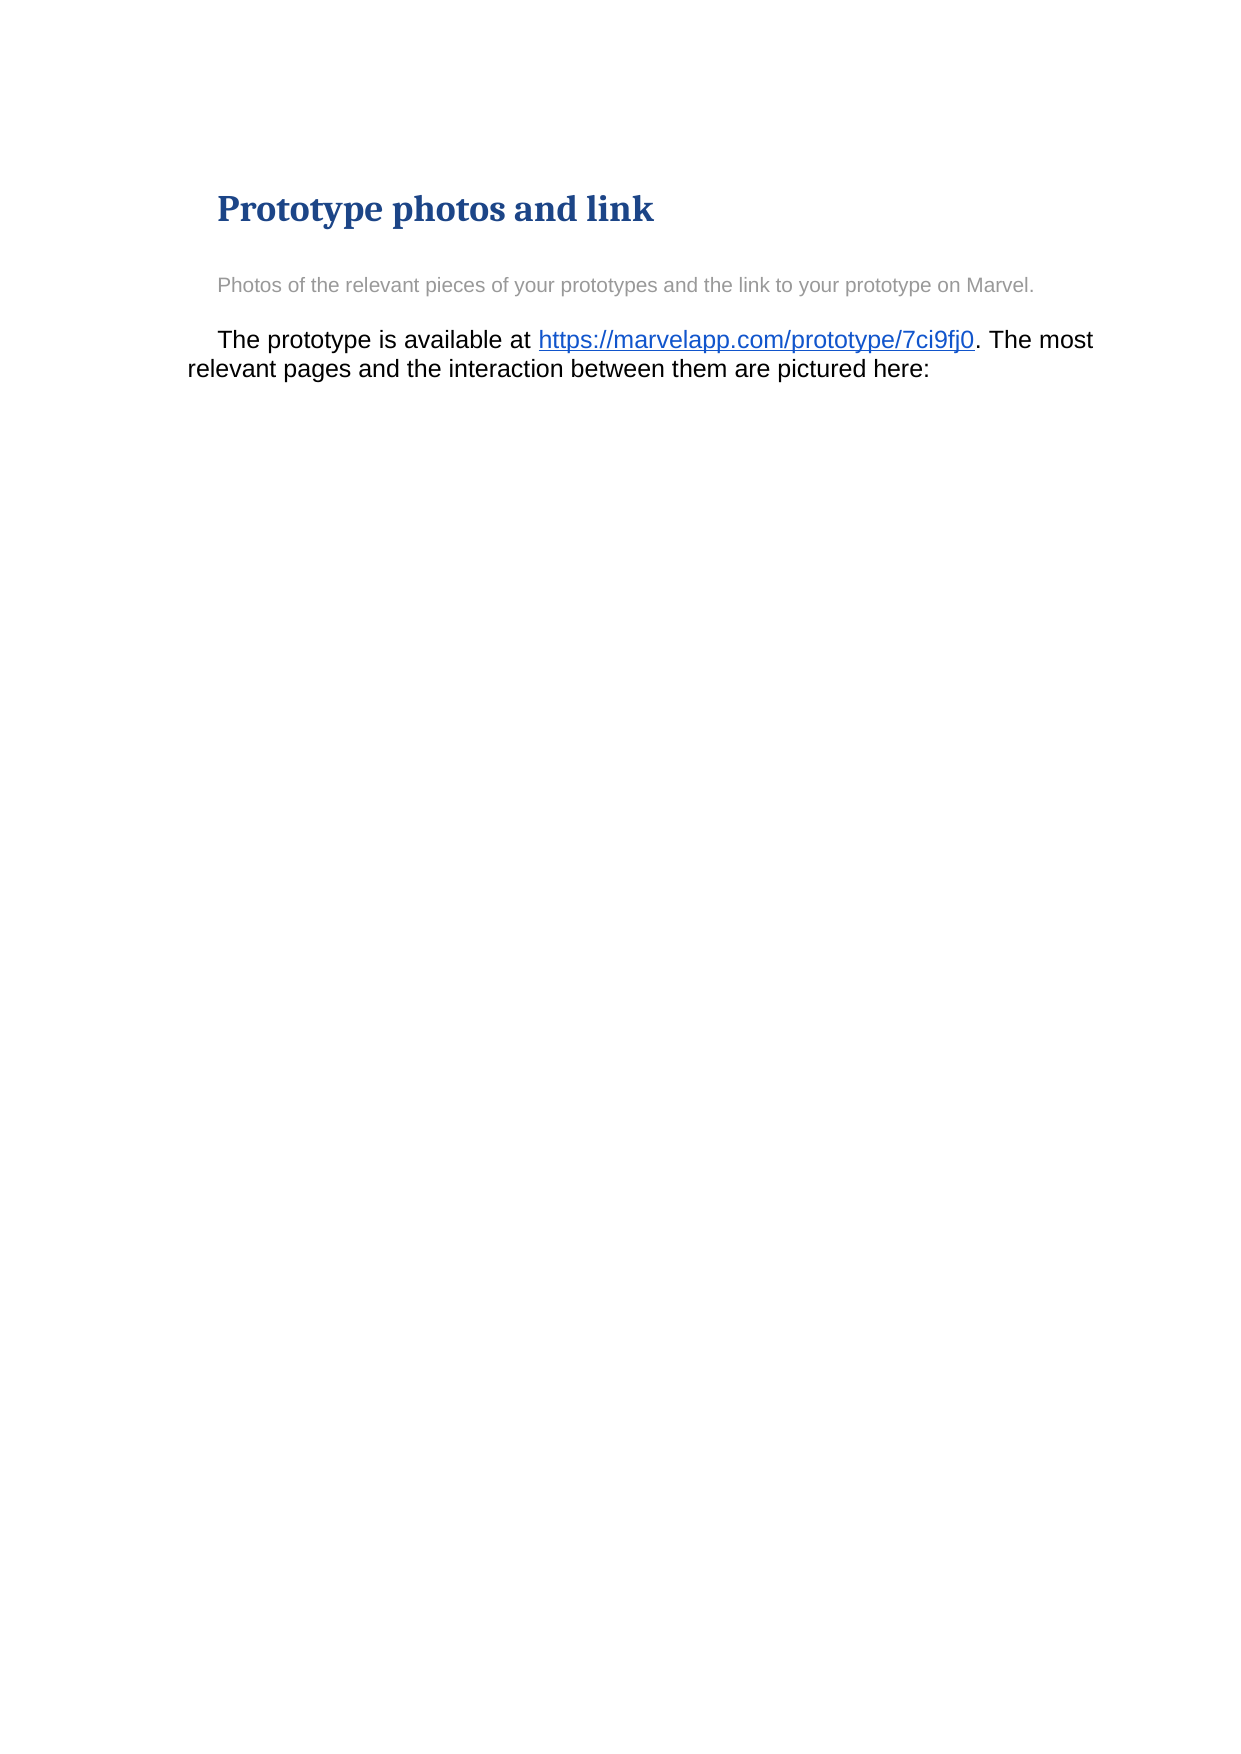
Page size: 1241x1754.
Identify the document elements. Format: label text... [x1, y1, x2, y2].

subtitle Prototype photos and link [187, 187, 1093, 231]
text The prototype is available at https://marvelapp.com/prototype/7ci9fj0. The most relevant pages and the interaction between them are pictured here: [187, 325, 1093, 383]
text Photos of the relevant pieces of your prototypes and the link to your prototype on Marvel. [187, 272, 1093, 296]
